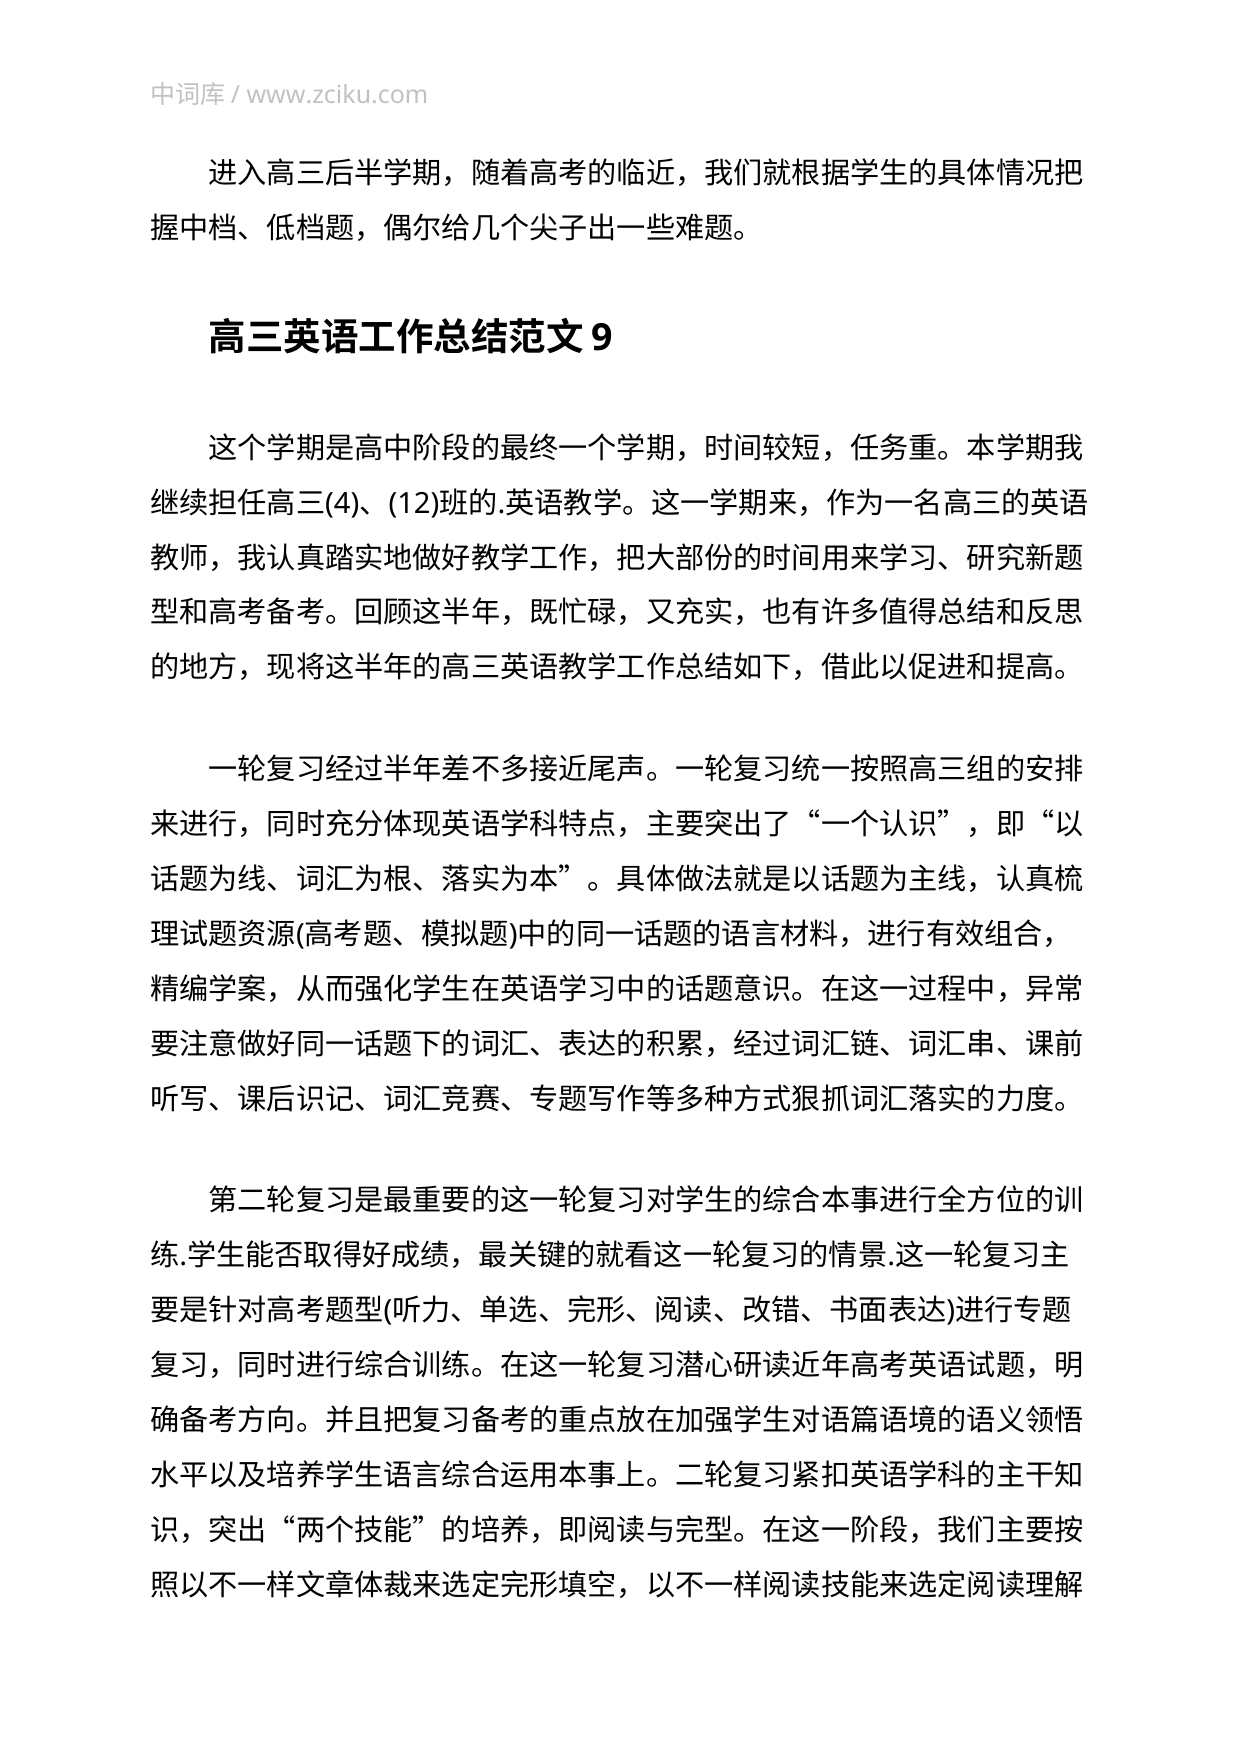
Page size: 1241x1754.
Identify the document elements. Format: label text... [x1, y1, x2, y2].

text 一轮复习经过半年差不多接近尾声。一轮复习统一按照高三组的安排来进行，同时充分体现英语学科特点，主要突出了“一个认识”，即“以话题为线、词汇为根、落实为本”。具体做法就是以话题为主线，认真梳理试题资源(高考题、模拟题)中的同一话题的语言材料，进行有效组合，精编学案，从而强化学生在英语学习中的话题意识。在这一过程中，异常要注意做好同一话题下的词汇、表达的积累，经过词汇链、词汇串、课前听写、课后识记、词汇竞赛、专题写作等多种方式狠抓词汇落实的力度。 [150, 746, 1090, 1117]
text 这个学期是高中阶段的最终一个学期，时间较短，任务重。本学期我继续担任高三(4)、(12)班的.英语教学。这一学期来，作为一名高三的英语教师，我认真踏实地做好教学工作，把大部份的时间用来学习、研究新题型和高考备考。回顾这半年，既忙碌，又充实，也有许多值得总结和反思的地方，现将这半年的高三英语教学工作总结如下，借此以促进和提高。 [150, 424, 1090, 686]
text 高三英语工作总结范文9 [150, 307, 1090, 361]
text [150, 1177, 1090, 1604]
text 进入高三后半学期，随着高考的临近，我们就根据学生的具体情况把握中档、低档题，偶尔给几个尖子出一些难题。 [150, 150, 1090, 247]
